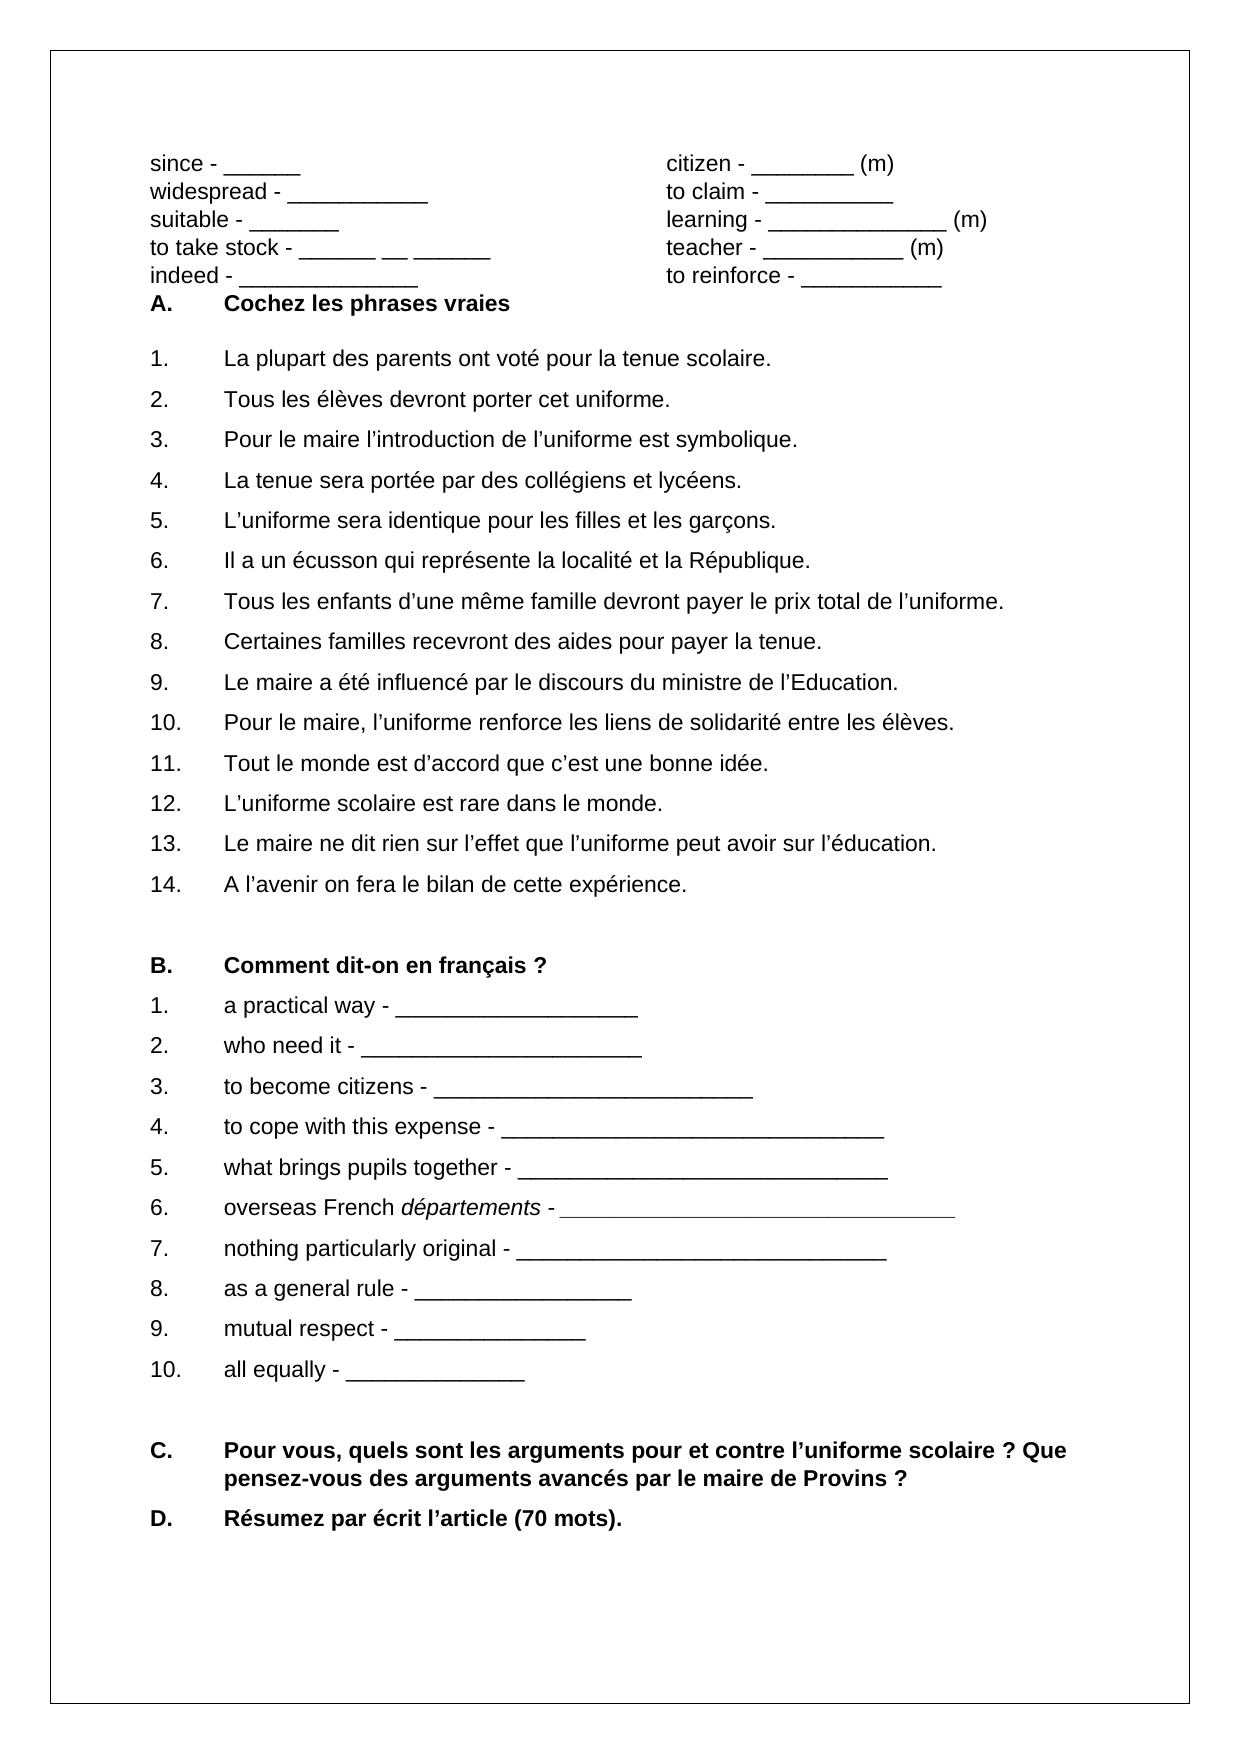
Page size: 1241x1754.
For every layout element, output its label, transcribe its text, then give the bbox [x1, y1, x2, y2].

text 2. who need it - ______________________ [150, 1032, 1090, 1059]
text 5. what brings pupils together - _____________________________ [150, 1154, 1090, 1180]
text 7. Tous les enfants d’une même famille devront payer le prix total de l’uniforme. [150, 588, 1090, 614]
text 9. mutual respect - _______________ [150, 1315, 1090, 1342]
text since - ______ citizen - ________ (m) [150, 150, 1090, 176]
text 8. as a general rule - _________________ [150, 1275, 1090, 1301]
text 2. Tous les élèves devront porter cet uniforme. [150, 386, 1090, 412]
text 11. Tout le monde est d’accord que c’est une bonne idée. [150, 749, 1090, 776]
text 6. overseas French départements - _______________________________ [150, 1194, 1090, 1221]
text 9. Le maire a été influencé par le discours du ministre de l’Education. [150, 669, 1090, 695]
text 1. La plupart des parents ont voté pour la tenue scolaire. [150, 345, 1090, 372]
text C. Pour vous, quels sont les arguments pour et contre l’uniforme scolaire ? Que pensez-vous des arguments avancés par le maire de Provins ? [150, 1437, 1090, 1491]
text 6. Il a un écusson qui représente la localité et la République. [150, 547, 1090, 574]
text 4. to cope with this expense - ______________________________ [150, 1113, 1090, 1140]
text 8. Certaines familles recevront des aides pour payer la tenue. [150, 628, 1090, 655]
text 10. Pour le maire, l’uniforme renforce les liens de solidarité entre les élèves. [150, 709, 1090, 736]
text 13. Le maire ne dit rien sur l’effet que l’uniforme peut avoir sur l’éducation. [150, 830, 1090, 857]
text 3. Pour le maire l’introduction de l’uniforme est symbolique. [150, 426, 1090, 453]
text A. Cochez les phrases vraies [150, 289, 1090, 316]
text to take stock - ______ __ ______ teacher - ___________ (m) [150, 234, 1090, 260]
text 5. L’uniforme sera identique pour les filles et les garçons. [150, 507, 1090, 533]
text 4. La tenue sera portée par des collégiens et lycéens. [150, 467, 1090, 493]
text suitable - _______ learning - ______________ (m) [150, 206, 1090, 232]
text 7. nothing particularly original - _____________________________ [150, 1234, 1090, 1261]
text D. Résumez par écrit l’article (70 mots). [150, 1505, 1090, 1531]
text 14. A l’avenir on fera le bilan de cette expérience. [150, 871, 1090, 897]
text 12. L’uniforme scolaire est rare dans le monde. [150, 790, 1090, 816]
text B. Comment dit-on en français ? [150, 952, 1090, 978]
text 3. to become citizens - _________________________ [150, 1073, 1090, 1099]
text 10. all equally - ______________ [150, 1356, 1090, 1382]
text widespread - ___________ to claim - __________ [150, 178, 1090, 204]
text indeed - ______________ to reinforce - ___________ [150, 262, 1090, 288]
text 1. a practical way - ___________________ [150, 992, 1090, 1018]
